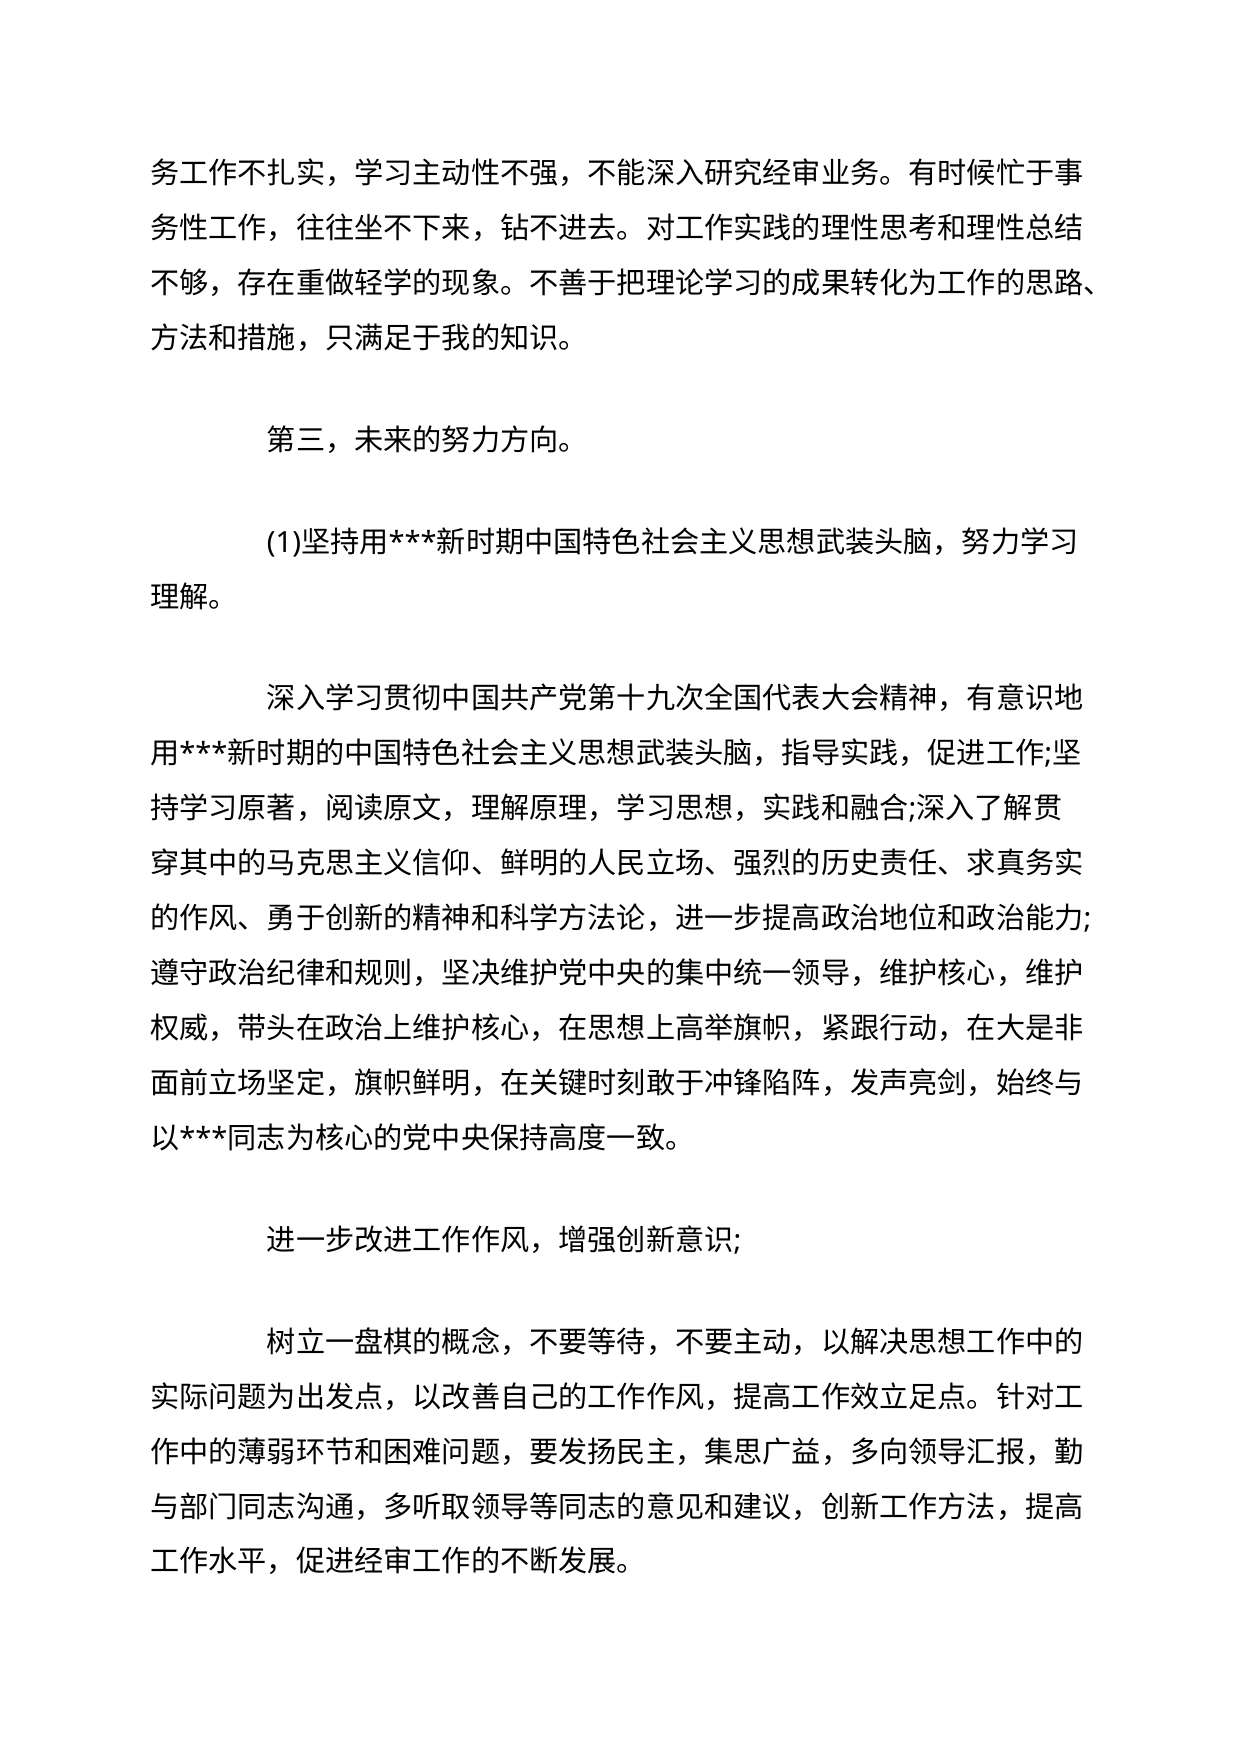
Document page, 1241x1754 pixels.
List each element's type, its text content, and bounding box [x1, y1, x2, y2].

text 第三，未来的努力方向。 [150, 416, 1090, 459]
text 树立一盘棋的概念，不要等待，不要主动，以解决思想工作中的实际问题为出发点，以改善自己的工作作风，提高工作效立足点。针对工作中的薄弱环节和困难问题，要发扬民主，集思广益，多向领导汇报，勤与部门同志沟通，多听取领导等同志的意见和建议，创新工作方法，提高工作水平，促进经审工作的不断发展。 [150, 1318, 1090, 1580]
text (1)坚持用***新时期中国特色社会主义思想武装头脑，努力学习理解。 [150, 518, 1090, 616]
text 进一步改进工作作风，增强创新意识; [150, 1216, 1090, 1259]
text 深入学习贯彻中国共产党第十九次全国代表大会精神，有意识地用***新时期的中国特色社会主义思想武装头脑，指导实践，促进工作;坚持学习原著，阅读原文，理解原理，学习思想，实践和融合;深入了解贯穿其中的马克思主义信仰、鲜明的人民立场、强烈的历史责任、求真务实的作风、勇于创新的精神和科学方法论，进一步提高政治地位和政治能力;遵守政治纪律和规则，坚决维护党中央的集中统一领导，维护核心，维护权威，带头在政治上维护核心，在思想上高举旗帜，紧跟行动，在大是非面前立场坚定，旗帜鲜明，在关键时刻敢于冲锋陷阵，发声亮剑，始终与以***同志为核心的党中央保持高度一致。 [150, 675, 1090, 1157]
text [150, 150, 1090, 357]
